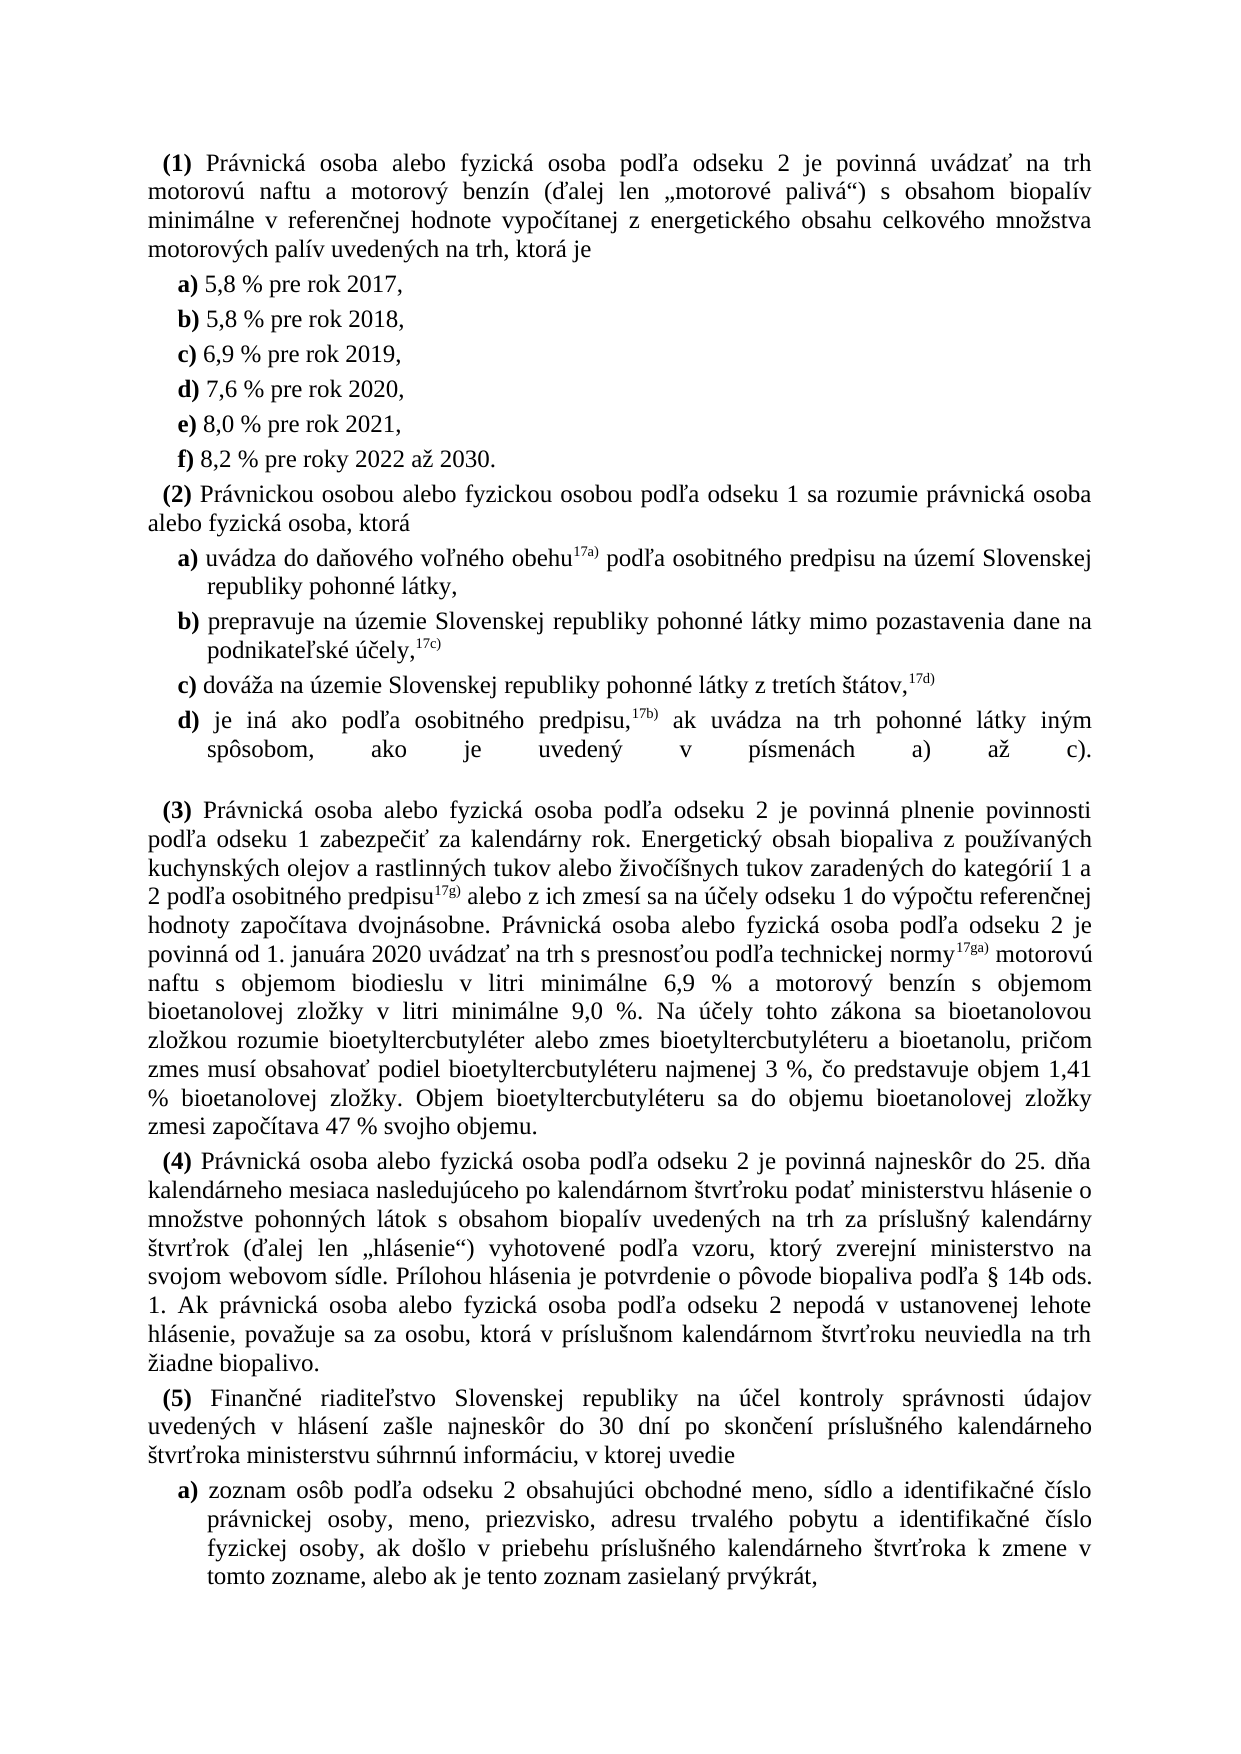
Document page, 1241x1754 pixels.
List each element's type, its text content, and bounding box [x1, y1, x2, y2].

text (1) Právnická osoba alebo fyzická osoba podľa odseku 2 je povinná uvádzať na trh motorovú naftu a motorový benzín (ďalej len „motorové palivá“) s obsahom biopalív minimálne v referenčnej hodnote vypočítanej z energetického obsahu celkového množstva motorových palív uvedených na trh, ktorá je [148, 148, 1093, 263]
text e) 8,0 % pre rok 2021, [177, 409, 1093, 438]
text c) dováža na územie Slovenskej republiky pohonné látky z tretích štátov,17d) [177, 670, 1093, 699]
text d) 7,6 % pre rok 2020, [177, 374, 1093, 403]
text a) zoznam osôb podľa odseku 2 obsahujúci obchodné meno, sídlo a identifikačné číslo právnickej osoby, meno, priezvisko, adresu trvalého pobytu a identifikačné číslo fyzickej osoby, ak došlo v priebehu príslušného kalendárneho štvrťroka k zmene v tomto zozname, alebo ak je tento zoznam zasielaný prvýkrát, [177, 1475, 1093, 1590]
text c) 6,9 % pre rok 2019, [177, 339, 1093, 368]
text d) je iná ako podľa osobitného predpisu,17b) ak uvádza na trh pohonné látky iným spôsobom, ako je uvedený v písmenách a) až c). [177, 705, 1093, 789]
text b) prepravuje na územie Slovenskej republiky pohonné látky mimo pozastavenia dane na podnikateľské účely,17c) [177, 606, 1093, 664]
text a) 5,8 % pre rok 2017, [177, 269, 1093, 298]
text (3) Právnická osoba alebo fyzická osoba podľa odseku 2 je povinná plnenie povinnosti podľa odseku 1 zabezpečiť za kalendárny rok. Energetický obsah biopaliva z používaných kuchynských olejov a rastlinných tukov alebo živočíšnych tukov zaradených do kategórií 1 a 2 podľa osobitného predpisu17g) alebo z ich zmesí sa na účely odseku 1 do výpočtu referenčnej hodnoty započítava dvojnásobne. Právnická osoba alebo fyzická osoba podľa odseku 2 je povinná od 1. januára 2020 uvádzať na trh s presnosťou podľa technickej normy17ga) motorovú naftu s objemom biodieslu v litri minimálne 6,9 % a motorový benzín s objemom bioetanolovej zložky v litri minimálne 9,0 %. Na účely tohto zákona sa bioetanolovou zložkou rozumie bioetyltercbutyléter alebo zmes bioetyltercbutyléteru a bioetanolu, pričom zmes musí obsahovať podiel bioetyltercbutyléteru najmenej 3 %, čo predstavuje objem 1,41 % bioetanolovej zložky. Objem bioetyltercbutyléteru sa do objemu bioetanolovej zložky zmesi započítava 47 % svojho objemu. [148, 795, 1093, 1140]
text f) 8,2 % pre roky 2022 až 2030. [177, 444, 1093, 473]
text (4) Právnická osoba alebo fyzická osoba podľa odseku 2 je povinná najneskôr do 25. dňa kalendárneho mesiaca nasledujúceho po kalendárnom štvrťroku podať ministerstvu hlásenie o množstve pohonných látok s obsahom biopalív uvedených na trh za príslušný kalendárny štvrťrok (ďalej len „hlásenie“) vyhotovené podľa vzoru, ktorý zverejní ministerstvo na svojom webovom sídle. Prílohou hlásenia je potvrdenie o pôvode biopaliva podľa § 14b ods. 1. Ak právnická osoba alebo fyzická osoba podľa odseku 2 nepodá v ustanovenej lehote hlásenie, považuje sa za osobu, ktorá v príslušnom kalendárnom štvrťroku neuviedla na trh žiadne biopalivo. [148, 1146, 1093, 1376]
text (2) Právnickou osobou alebo fyzickou osobou podľa odseku 1 sa rozumie právnická osoba alebo fyzická osoba, ktorá [148, 479, 1093, 536]
text a) uvádza do daňového voľného obehu17a) podľa osobitného predpisu na území Slovenskej republiky pohonné látky, [177, 543, 1093, 600]
text (5) Finančné riaditeľstvo Slovenskej republiky na účel kontroly správnosti údajov uvedených v hlásení zašle najneskôr do 30 dní po skončení príslušného kalendárneho štvrťroka ministerstvu súhrnnú informáciu, v ktorej uvedie [148, 1383, 1093, 1469]
text b) 5,8 % pre rok 2018, [177, 304, 1093, 333]
